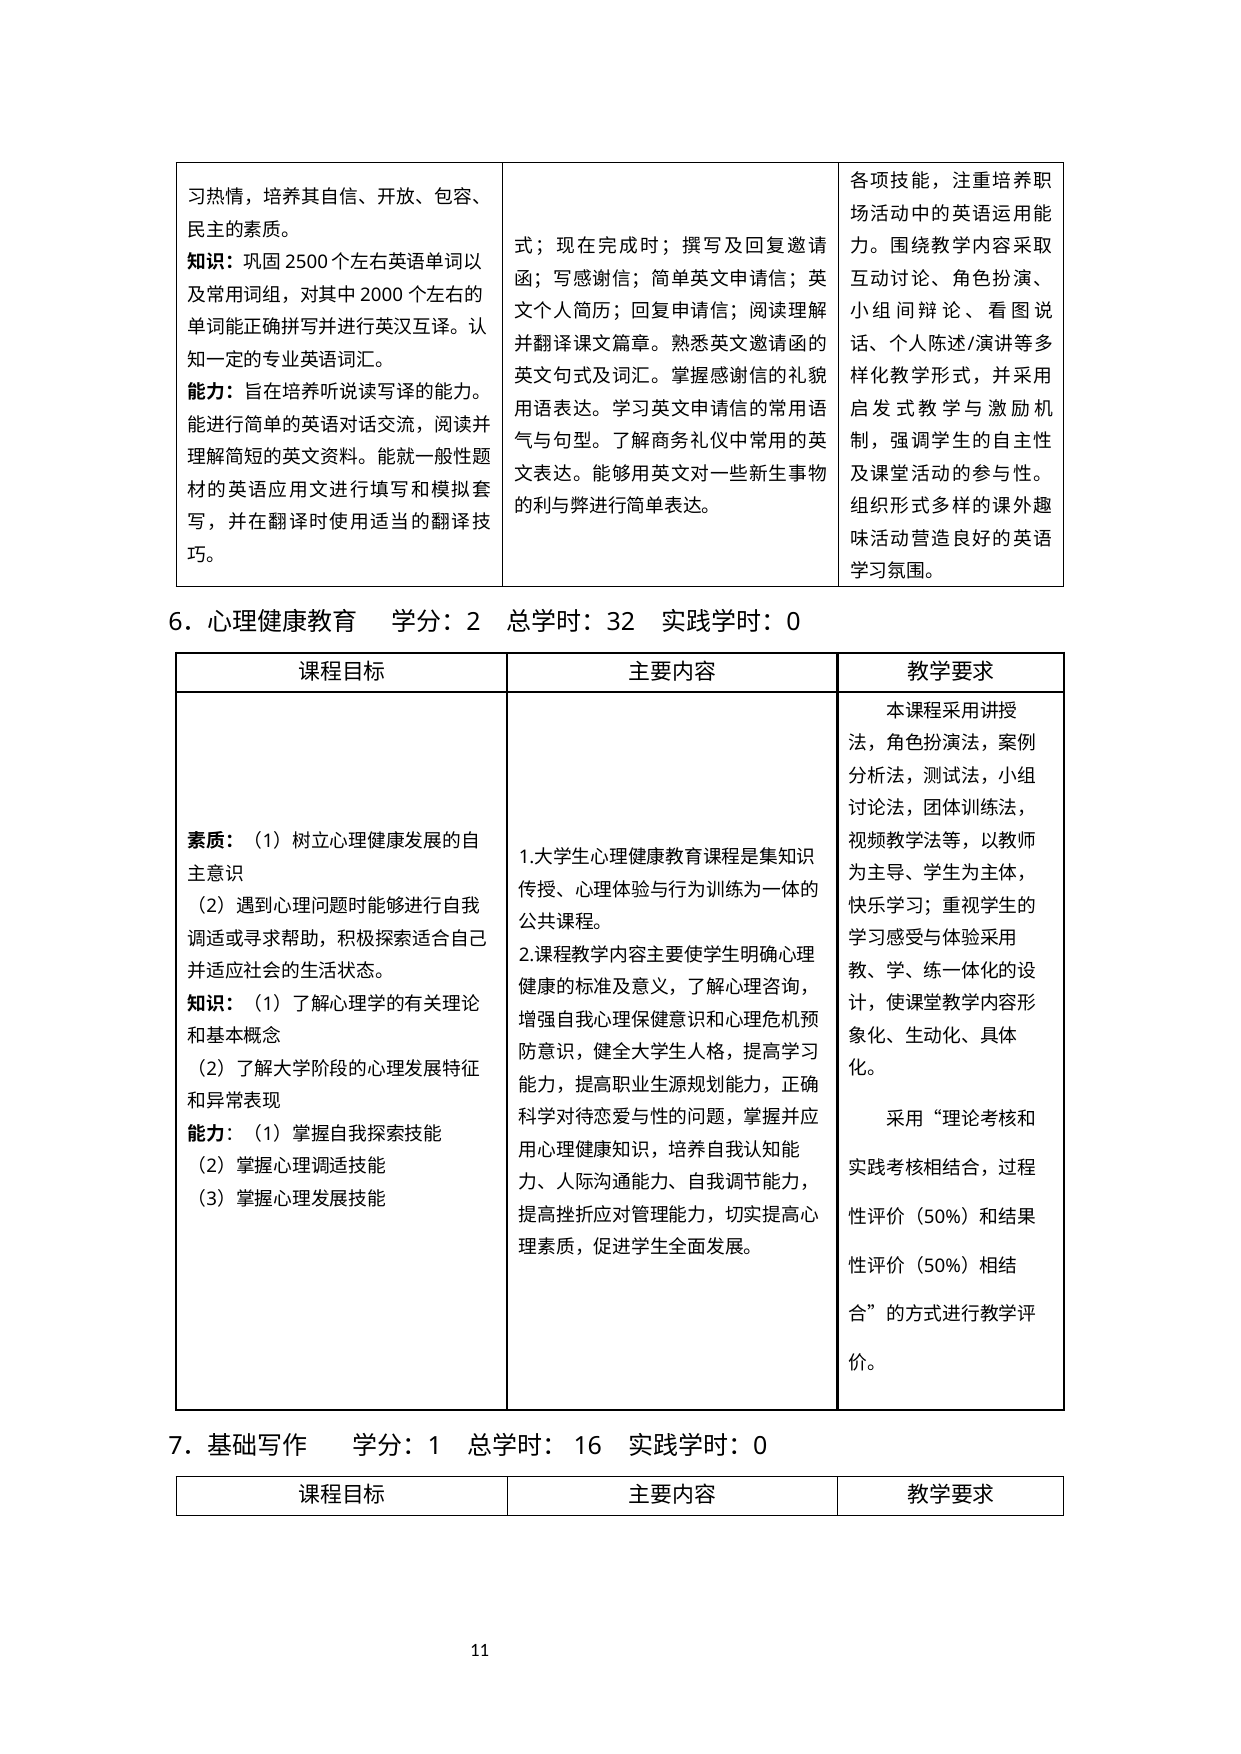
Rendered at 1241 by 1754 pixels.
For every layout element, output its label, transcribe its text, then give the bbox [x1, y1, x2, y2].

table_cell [839, 163, 1063, 586]
table_header 教学要求 [839, 654, 1063, 691]
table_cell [503, 163, 838, 586]
text 7．基础写作 学分：1 总学时： 16 实践学时：0 [118, 1411, 1122, 1476]
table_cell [177, 163, 502, 586]
table_header 课程目标 [177, 654, 506, 691]
table_header 课程目标 [177, 1477, 507, 1515]
table_header 主要内容 [508, 654, 836, 691]
table_cell 本课程采用讲授法，角色扮演法，案例分析法，测试法，小组讨论法，团体训练法，视频教学法等，以教师为主导、学生为主体，快乐学习；重视学生的学习感受与体验采用教、学、练一体化的设计，使课堂教学内容形象化、生动化、具体化。 采用“理论考核和实践考核相结合，过程性评价（50%）和结果性评价（50%）相结合”的方式进行教学评价。 [839, 693, 1063, 1409]
table_header 主要内容 [508, 1477, 837, 1515]
table_cell 素质：（1）树立心理健康发展的自主意识 （2）遇到心理问题时能够进行自我调适或寻求帮助，积极探索适合自己并适应社会的生活状态。 知识：（1）了解心理学的有关理论和基本概念 （2）了解大学阶段的心理发展特征和异常表现 能力：（1）掌握自我探索技能 （2）掌握心理调适技能 （3）掌握心理发展技能 [177, 693, 506, 1409]
table_header 教学要求 [838, 1477, 1063, 1515]
table_cell 1.大学生心理健康教育课程是集知识传授、心理体验与行为训练为一体的公共课程。 2.课程教学内容主要使学生明确心理健康的标准及意义，了解心理咨询，增强自我心理保健意识和心理危机预防意识，健全大学生人格，提高学习能力，提高职业生源规划能力，正确科学对待恋爱与性的问题，掌握并应用心理健康知识，培养自我认知能力、人际沟通能力、自我调节能力，提高挫折应对管理能力，切实提高心理素质，促进学生全面发展。 [508, 693, 836, 1409]
text 6．心理健康教育 学分：2 总学时：32 实践学时：0 [118, 587, 1122, 652]
